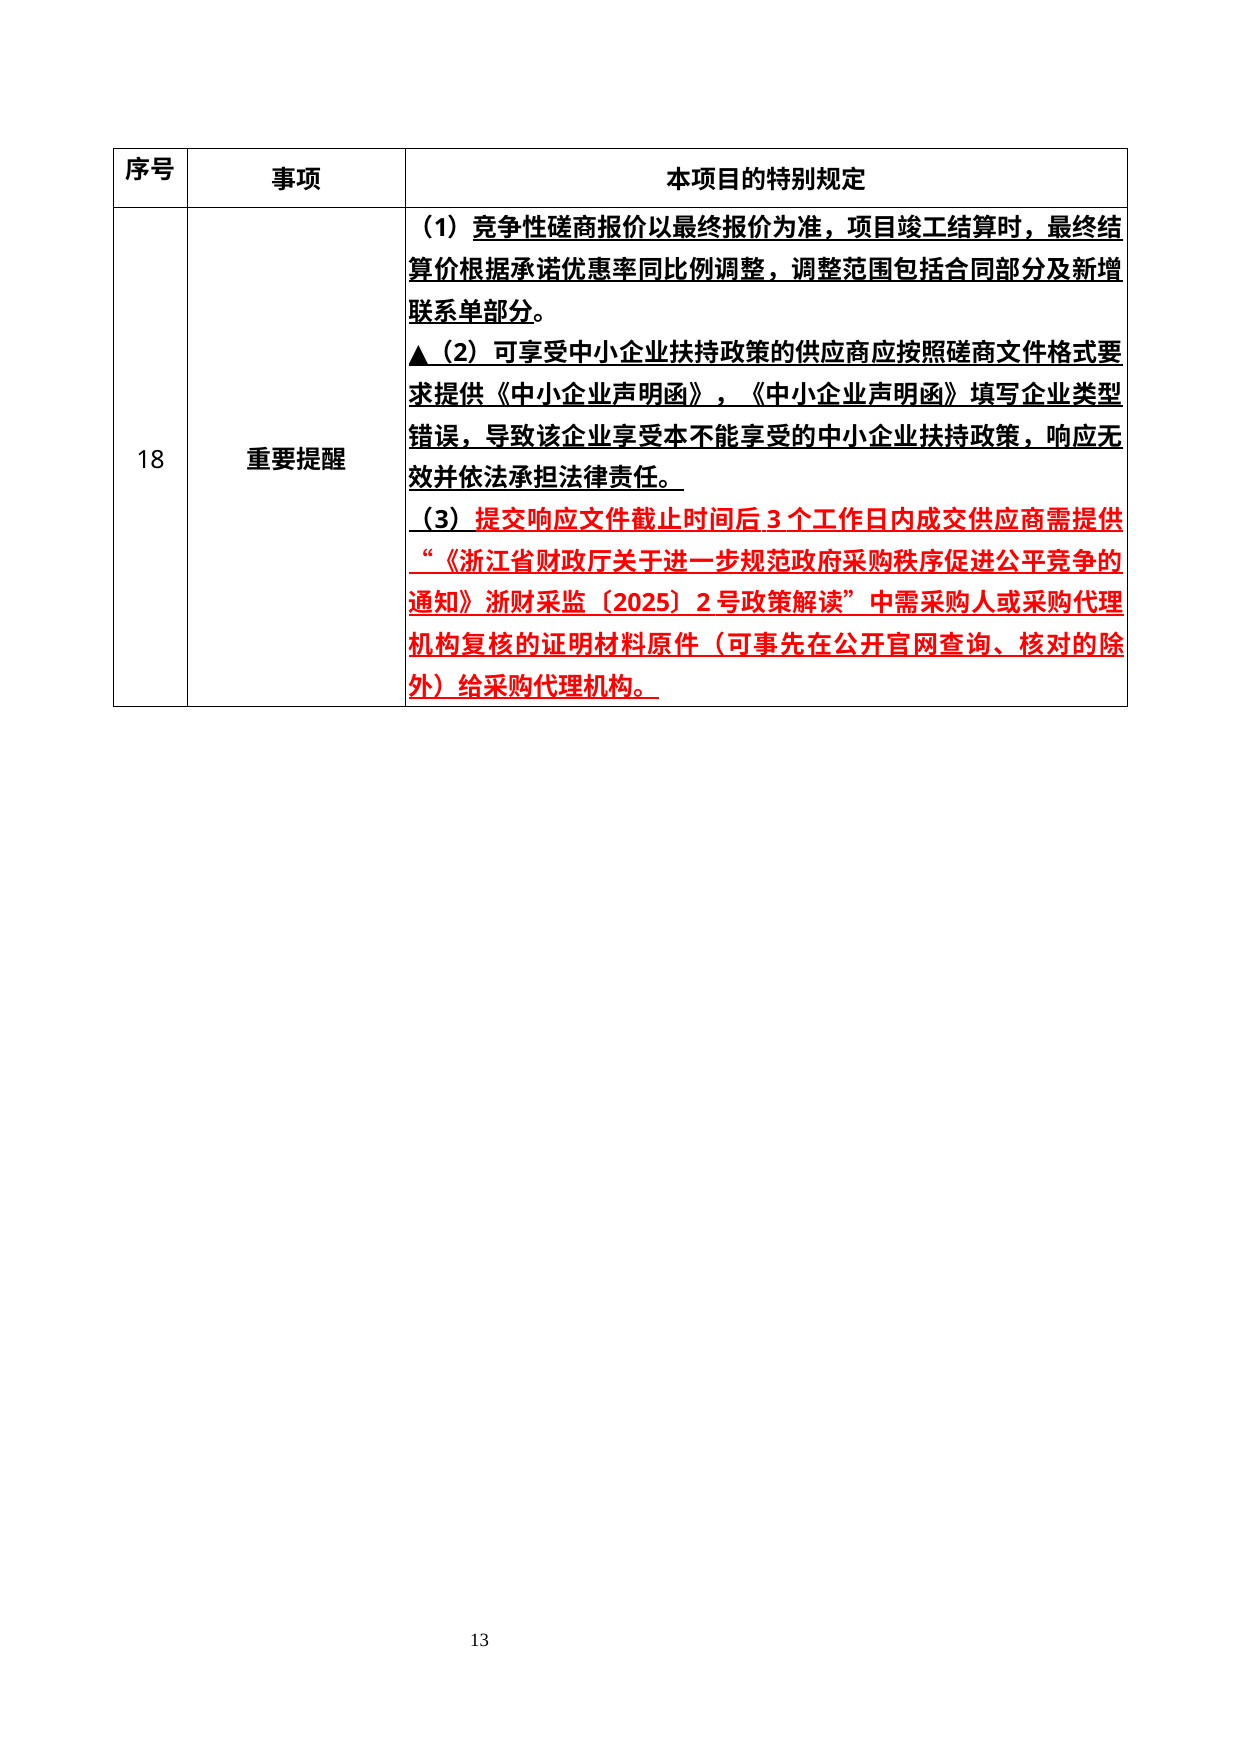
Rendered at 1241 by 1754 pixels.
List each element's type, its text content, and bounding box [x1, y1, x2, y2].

table_header 本项目的特别规定 [406, 149, 1127, 207]
table_cell 18 [114, 208, 187, 706]
table_cell 重要提醒 [188, 208, 405, 706]
table_header 序号 [114, 149, 187, 207]
table_cell （1）竞争性磋商报价以最终报价为准，项目竣工结算时，最终结算价根据承诺优惠率同比例调整，调整范围包括合同部分及新增联系单部分。 ▲（2）可享受中小企业扶持政策的供应商应按照磋商文件格式要求提供《中小企业声明函》，《中小企业声明函》填写企业类型错误，导致该企业享受本不能享受的中小企业扶持政策，响应无效并依法承担法律责任。 （3）提交响应文件截止时间后3个工作日内成交供应商需提供“《浙江省财政厅关于进一步规范政府采购秩序促进公平竞争的通知》浙财采监〔2025〕2号政策解读”中需采购人或采购代理机构复核的证明材料原件（可事先在公开官网查询、核对的除外）给采购代理机构。 [406, 208, 1127, 706]
table_header 事项 [188, 149, 405, 207]
